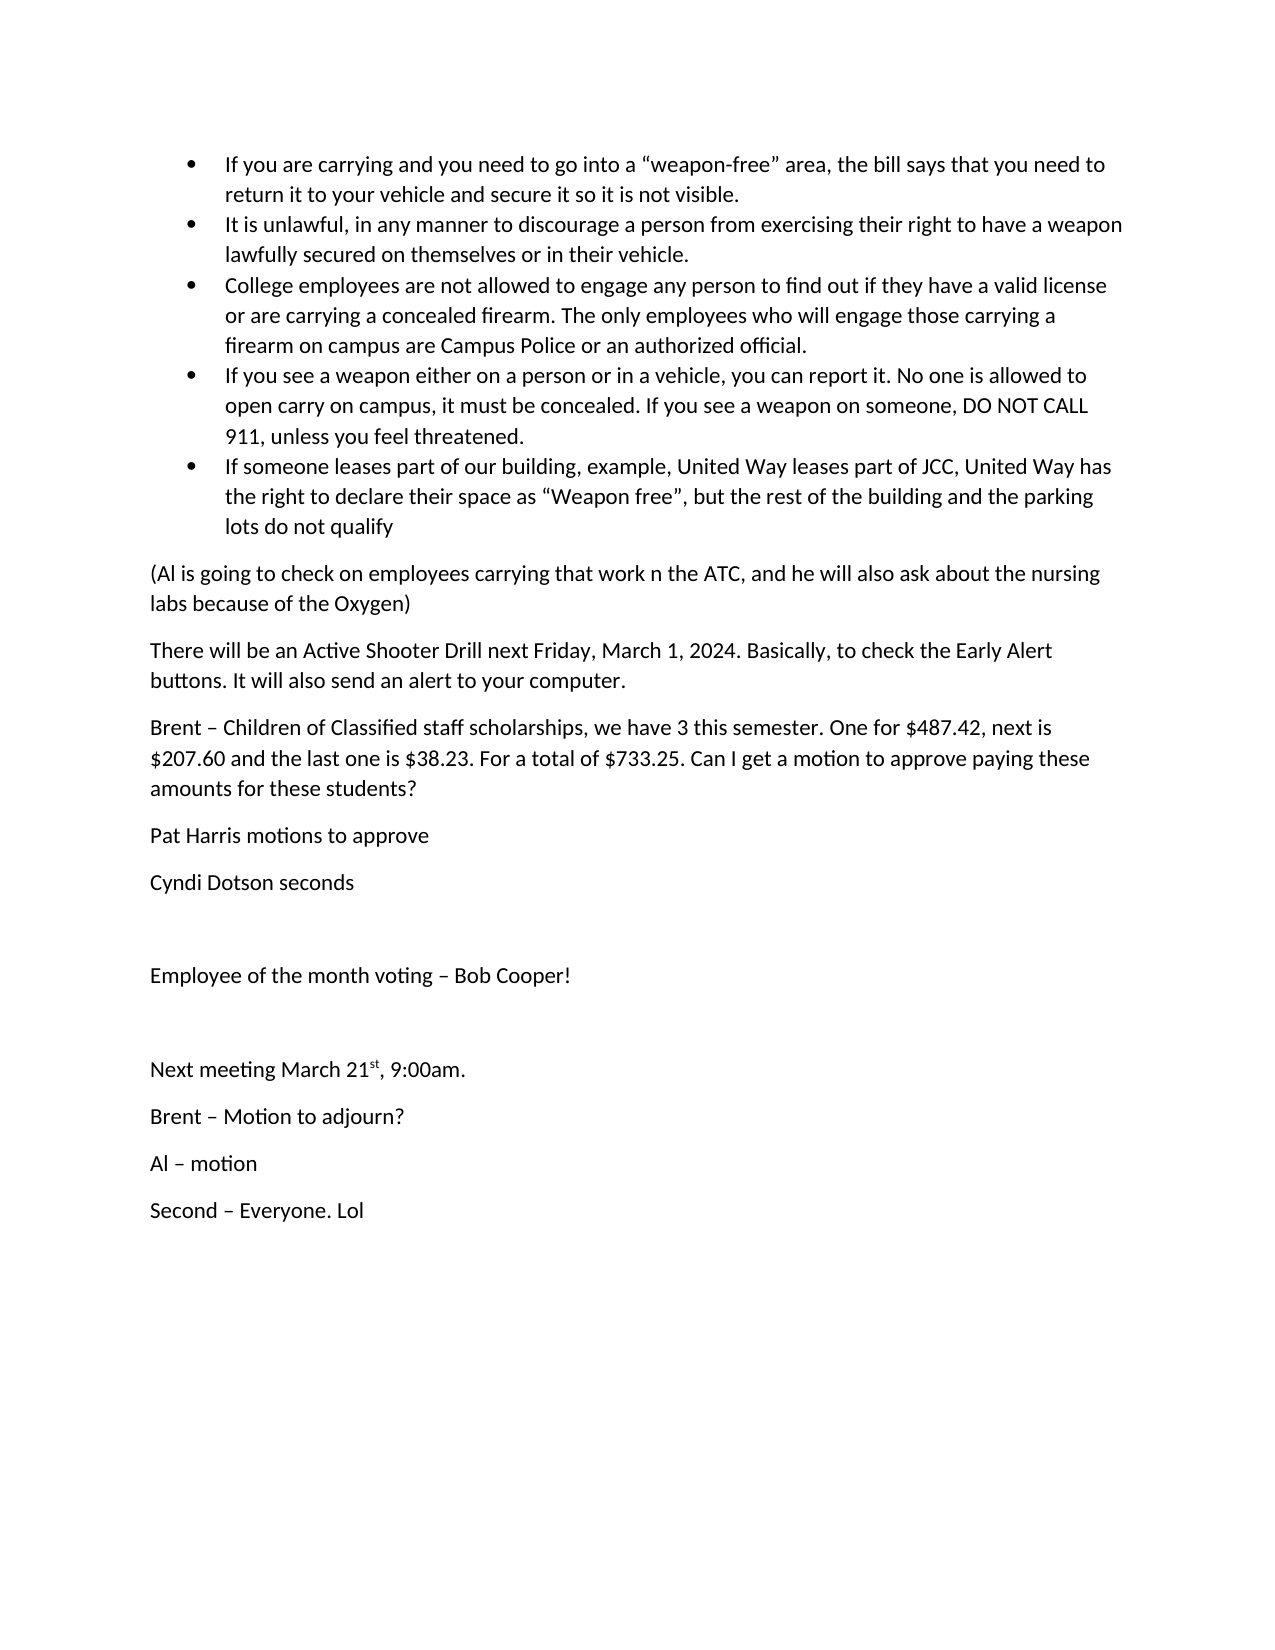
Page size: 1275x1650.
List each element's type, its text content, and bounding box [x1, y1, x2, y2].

text Cyndi Dotson seconds [150, 868, 1125, 896]
text Employee of the month voting – Bob Cooper! [150, 961, 1125, 989]
text Pat Harris motions to approve [150, 821, 1125, 849]
text Next meeting March 21st, 9:00am. [150, 1055, 1125, 1083]
list If you are carrying and you need to go into a “weapon-free” area, the bill says that you need to return it to your vehicle and secure it so it is not visible. [187, 150, 1125, 208]
text (Al is going to check on employees carrying that work n the ATC, and he will also ask about the nursing labs because of the Oxygen) [150, 559, 1125, 618]
text Al – motion [150, 1149, 1125, 1177]
text Brent – Children of Classified staff scholarships, we have 3 this semester. One for $487.42, next is $207.60 and the last one is $38.23. For a total of $733.25. Can I get a motion to approve paying these amounts for these students? [150, 713, 1125, 802]
text There will be an Active Shooter Drill next Friday, March 1, 2024. Basically, to check the Early Alert buttons. It will also send an alert to your computer. [150, 636, 1125, 695]
list If someone leases part of our building, example, United Way leases part of JCC, United Way has the right to declare their space as “Weapon free”, but the rest of the building and the parking lots do not qualify [187, 452, 1125, 541]
list It is unlawful, in any manner to discourage a person from exercising their right to have a weapon lawfully secured on themselves or in their vehicle. [187, 210, 1125, 269]
list College employees are not allowed to engage any person to find out if they have a valid license or are carrying a concealed firearm. The only employees who will engage those carrying a firearm on campus are Campus Police or an authorized official. [187, 271, 1125, 359]
text Brent – Motion to adjourn? [150, 1102, 1125, 1130]
list If you see a weapon either on a person or in a vehicle, you can report it. No one is allowed to open carry on campus, it must be concealed. If you see a weapon on someone, DO NOT CALL 911, unless you feel threatened. [187, 361, 1125, 450]
text Second – Everyone. Lol [150, 1196, 1125, 1224]
